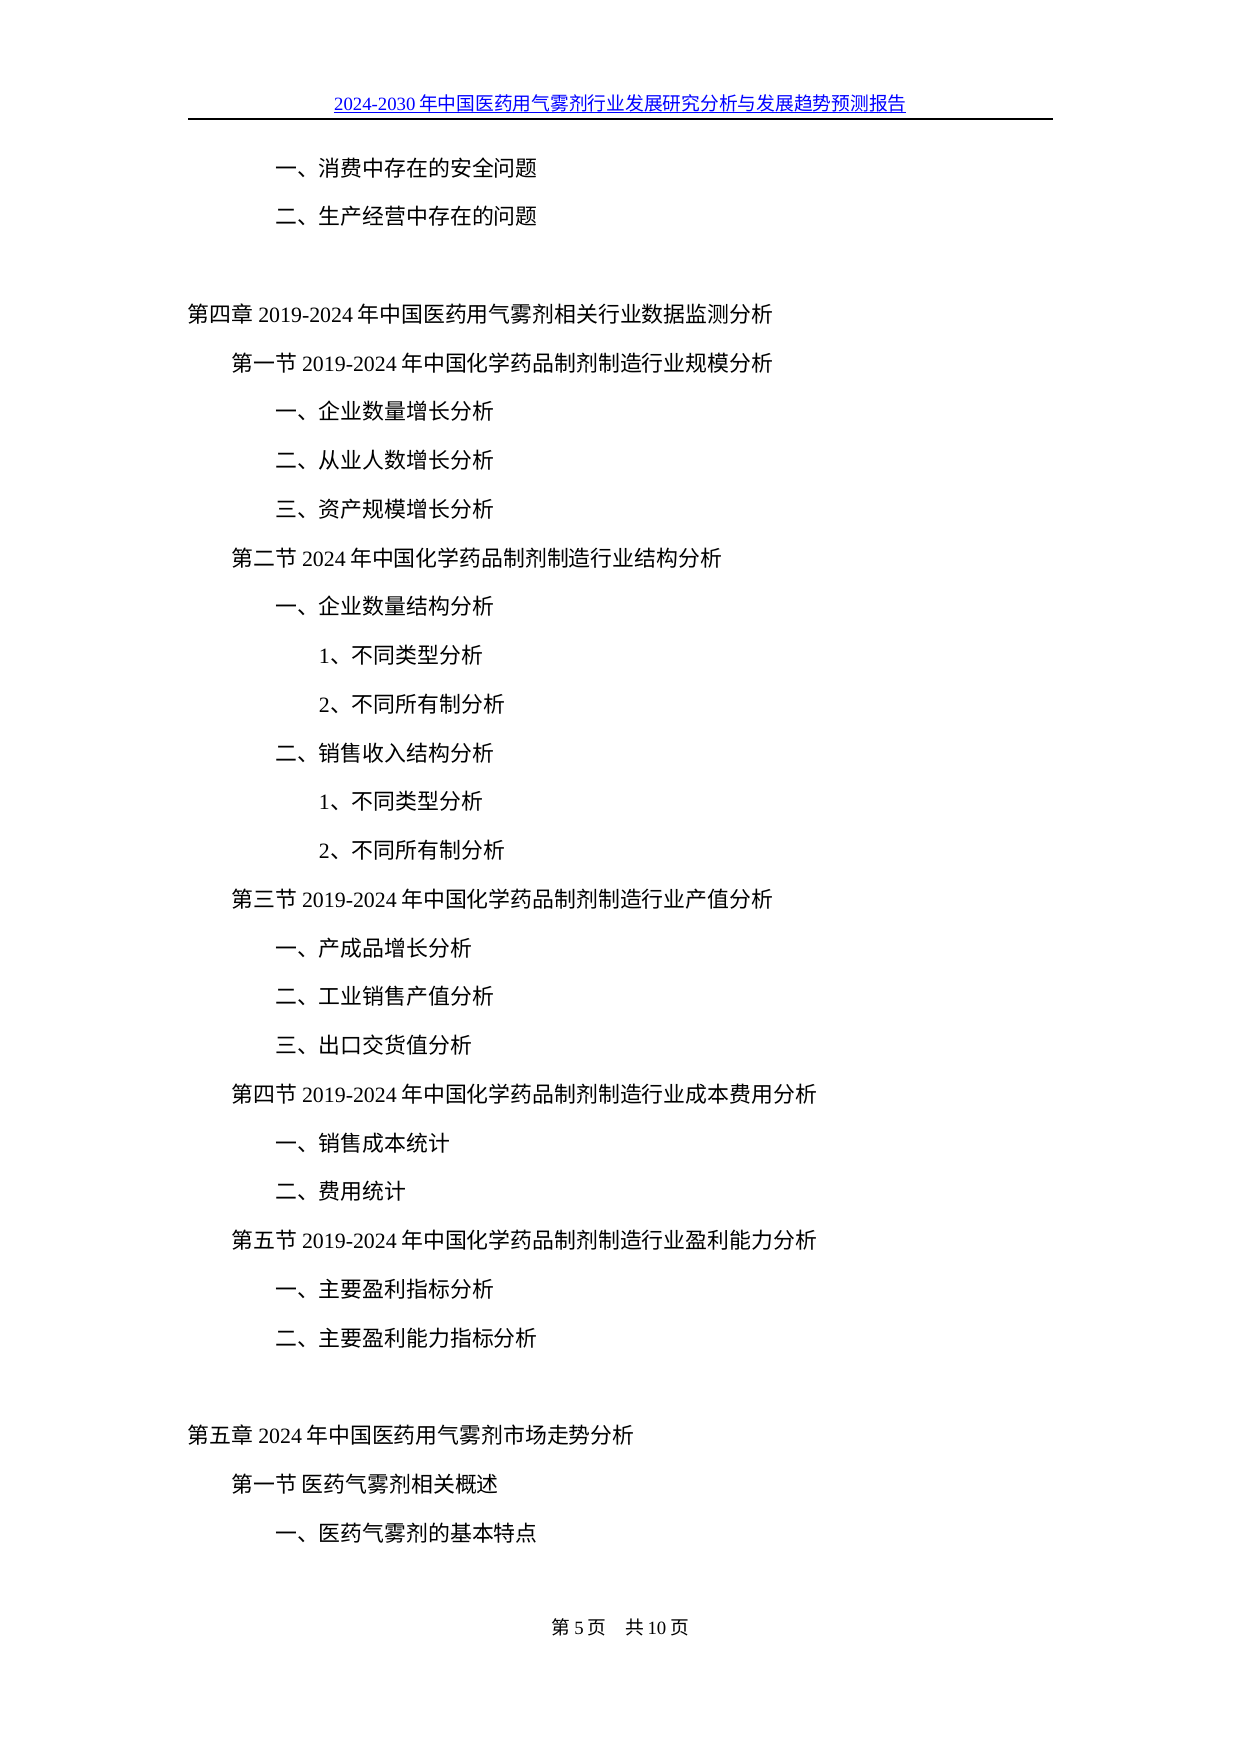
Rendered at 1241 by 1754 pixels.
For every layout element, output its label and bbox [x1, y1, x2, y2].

text [187, 150, 1053, 1548]
